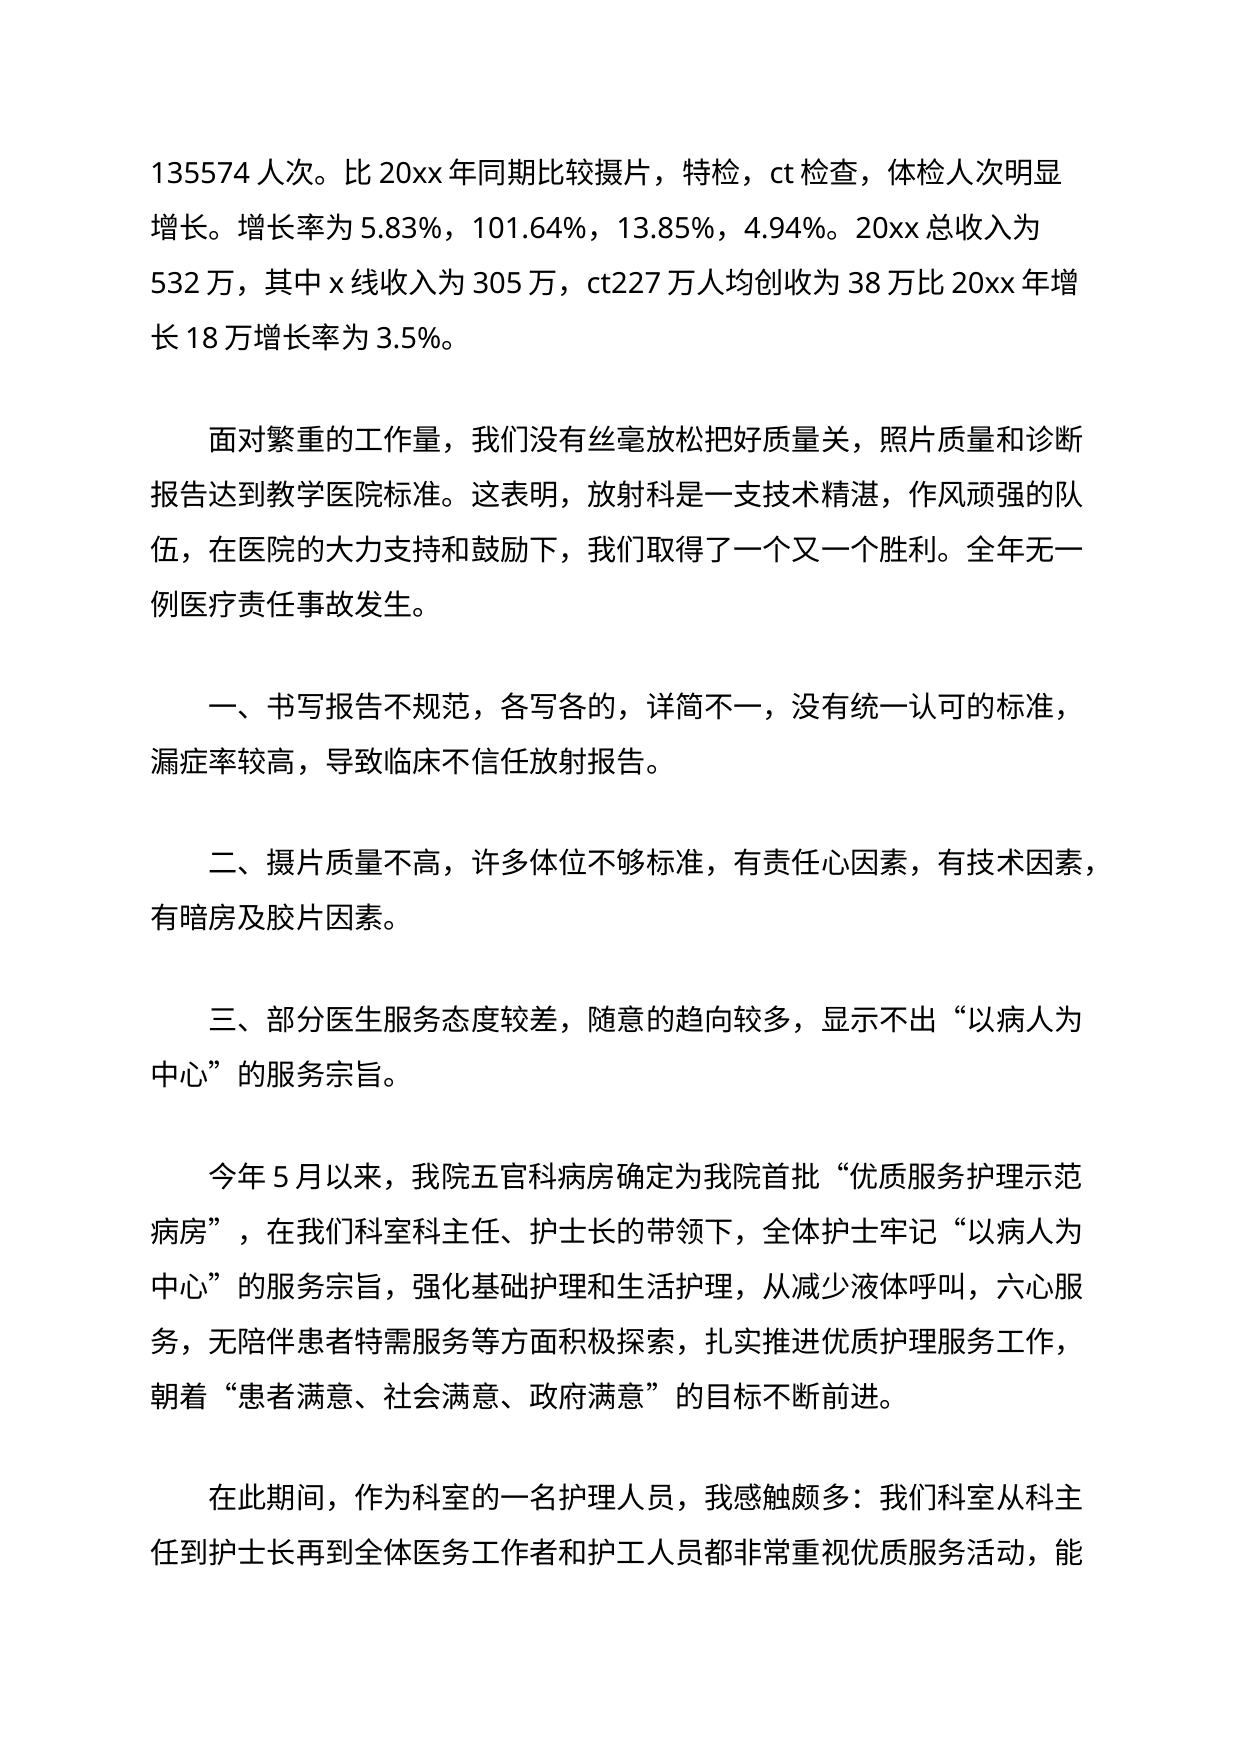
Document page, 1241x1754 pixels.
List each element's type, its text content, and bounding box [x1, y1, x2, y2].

text 今年5月以来，我院五官科病房确定为我院首批“优质服务护理示范病房”，在我们科室科主任、护士长的带领下，全体护士牢记“以病人为中心”的服务宗旨，强化基础护理和生活护理，从减少液体呼叫，六心服务，无陪伴患者特需服务等方面积极探索，扎实推进优质护理服务工作，朝着“患者满意、社会满意、政府满意”的目标不断前进。 [150, 1153, 1090, 1415]
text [150, 1475, 1090, 1572]
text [150, 150, 1090, 357]
text 一、书写报告不规范，各写各的，详简不一，没有统一认可的标准，漏症率较高，导致临床不信任放射报告。 [150, 683, 1090, 781]
text 三、部分医生服务态度较差，随意的趋向较多，显示不出“以病人为中心”的服务宗旨。 [150, 997, 1090, 1094]
text 二、摄片质量不高，许多体位不够标准，有责任心因素，有技术因素，有暗房及胶片因素。 [150, 840, 1090, 937]
text 面对繁重的工作量，我们没有丝毫放松把好质量关，照片质量和诊断报告达到教学医院标准。这表明，放射科是一支技术精湛，作风顽强的队伍，在医院的大力支持和鼓励下，我们取得了一个又一个胜利。全年无一例医疗责任事故发生。 [150, 417, 1090, 624]
